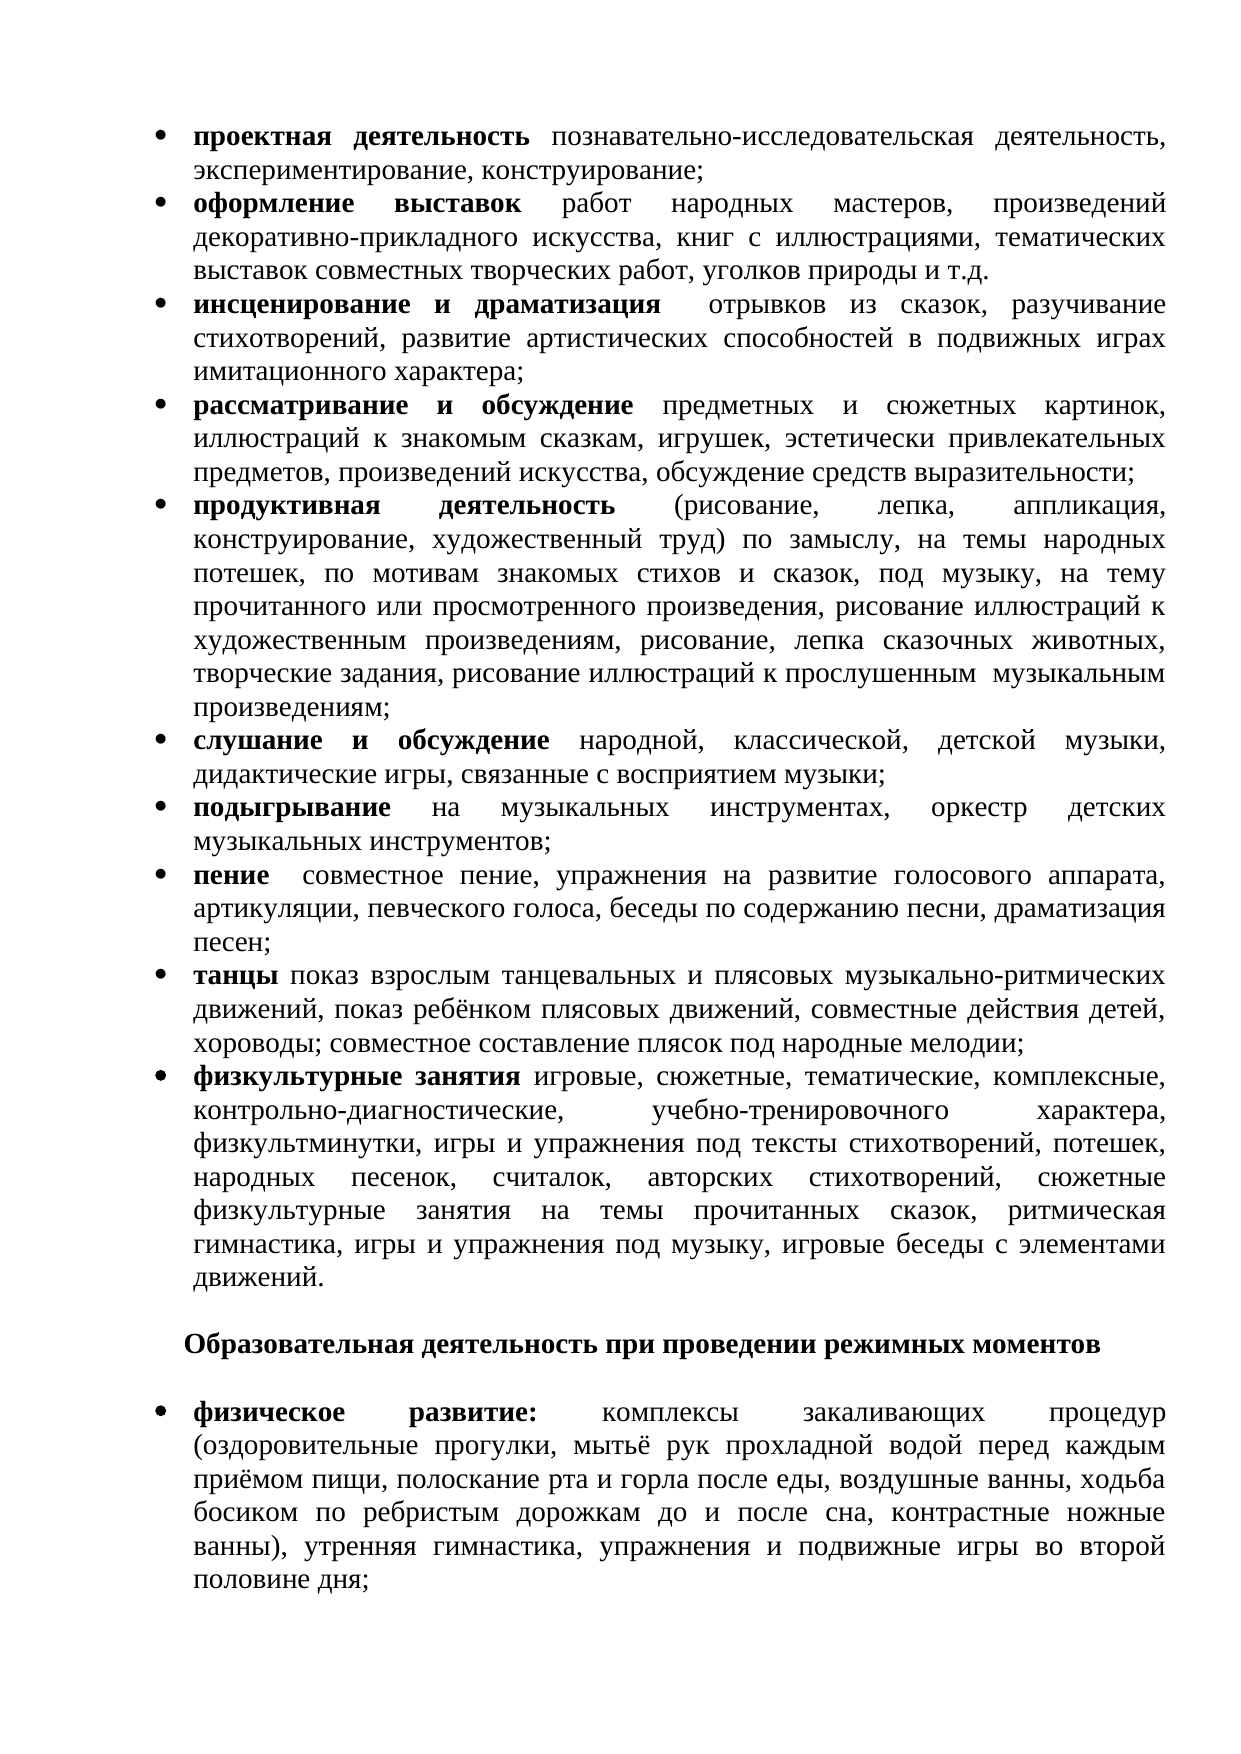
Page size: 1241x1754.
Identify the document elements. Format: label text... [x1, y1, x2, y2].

list слушание и обсуждение народной, классической, детской музыки, дидактические игры, связанные с восприятием музыки; [156, 722, 1167, 789]
list проектная деятельность познавательно-исследовательская деятельность, экспериментирование, конструирование; [156, 118, 1167, 185]
list физическое развитие: комплексы закаливающих процедур (оздоровительные прогулки, мытьё рук прохладной водой перед каждым приёмом пищи, полоскание рта и горла после еды, воздушные ванны, ходьба босиком по ребристым дорожкам до и после сна, контрастные ножные ванны), утренняя гимнастика, упражнения и подвижные игры во второй половине дня; [156, 1394, 1167, 1595]
list танцы показ взрослым танцевальных и плясовых музыкально-ритмических движений, показ ребёнком плясовых движений, совместные действия детей, хороводы; совместное составление плясок под народные мелодии; [156, 957, 1167, 1058]
list физкультурные занятия игровые, сюжетные, тематические, комплексные, контрольно-диагностические, учебно-тренировочного характера, физкультминутки, игры и упражнения под тексты стихотворений, потешек, народных песенок, считалок, авторских стихотворений, сюжетные физкультурные занятия на темы прочитанных сказок, ритмическая гимнастика, игры и упражнения под музыку, игровые беседы с элементами движений. [156, 1058, 1167, 1293]
list продуктивная деятельность (рисование, лепка, аппликация, конструирование, художественный труд) по замыслу, на темы народных потешек, по мотивам знакомых стихов и сказок, под музыку, на тему прочитанного или просмотренного произведения, рисование иллюстраций к художественным произведениям, рисование, лепка сказочных животных, творческие задания, рисование иллюстраций к прослушенным музыкальным произведениям; [156, 487, 1167, 722]
list инсценирование и драматизация отрывков из сказок, разучивание стихотворений, развитие артистических способностей в подвижных играх имитационного характера; [156, 286, 1167, 387]
list оформление выставок работ народных мастеров, произведений декоративно-прикладного искусства, книг с иллюстрациями, тематических выставок совместных творческих работ, уголков природы и т.д. [156, 185, 1167, 286]
list рассматривание и обсуждение предметных и сюжетных картинок, иллюстраций к знакомым сказкам, игрушек, эстетически привлекательных предметов, произведений искусства, обсуждение средств выразительности; [156, 387, 1167, 487]
text Образовательная деятельность при проведении режимных моментов [118, 1327, 1167, 1360]
list подыгрывание на музыкальных инструментах, оркестр детских музыкальных инструментов; [156, 789, 1167, 857]
list пение совместное пение, упражнения на развитие голосового аппарата, артикуляции, певческого голоса, беседы по содержанию песни, драматизация песен; [156, 857, 1167, 957]
